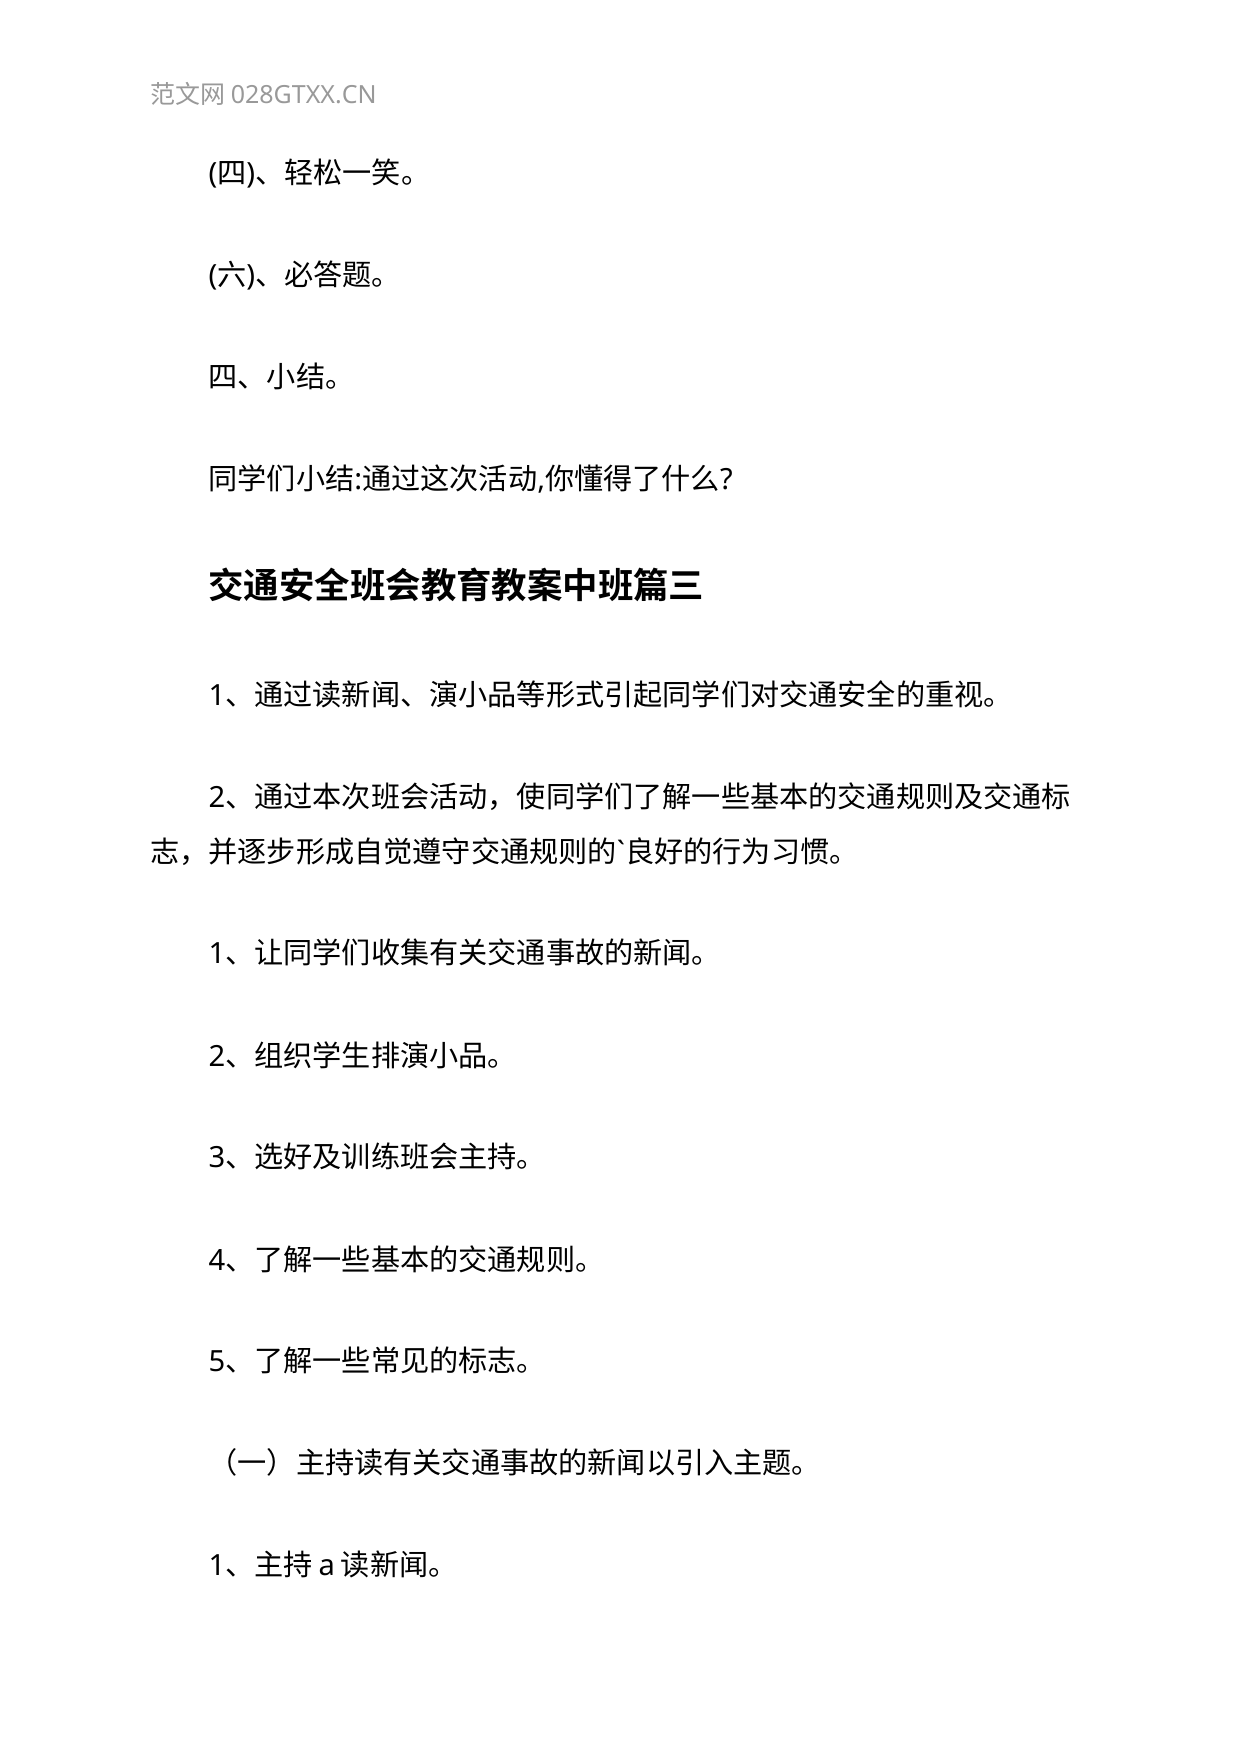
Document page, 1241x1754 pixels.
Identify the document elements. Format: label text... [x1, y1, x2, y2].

text 1、让同学们收集有关交通事故的新闻。 [150, 930, 1090, 972]
text 1、通过读新闻、演小品等形式引起同学们对交通安全的重视。 [150, 671, 1090, 713]
text 2、组织学生排演小品。 [150, 1032, 1090, 1074]
text 四、小结。 [150, 354, 1090, 396]
text 5、了解一些常见的标志。 [150, 1338, 1090, 1380]
text 1、主持a读新闻。 [150, 1542, 1090, 1584]
text (四)、轻松一笑。 [150, 150, 1090, 192]
text 交通安全班会教育教案中班篇三 [150, 558, 1090, 609]
text 3、选好及训练班会主持。 [150, 1134, 1090, 1176]
text (六)、必答题。 [150, 252, 1090, 294]
text 4、了解一些基本的交通规则。 [150, 1236, 1090, 1278]
text 2、通过本次班会活动，使同学们了解一些基本的交通规则及交通标志，并逐步形成自觉遵守交通规则的`良好的行为习惯。 [150, 773, 1090, 871]
text （一）主持读有关交通事故的新闻以引入主题。 [150, 1440, 1090, 1482]
text 同学们小结:通过这次活动,你懂得了什么? [150, 456, 1090, 498]
